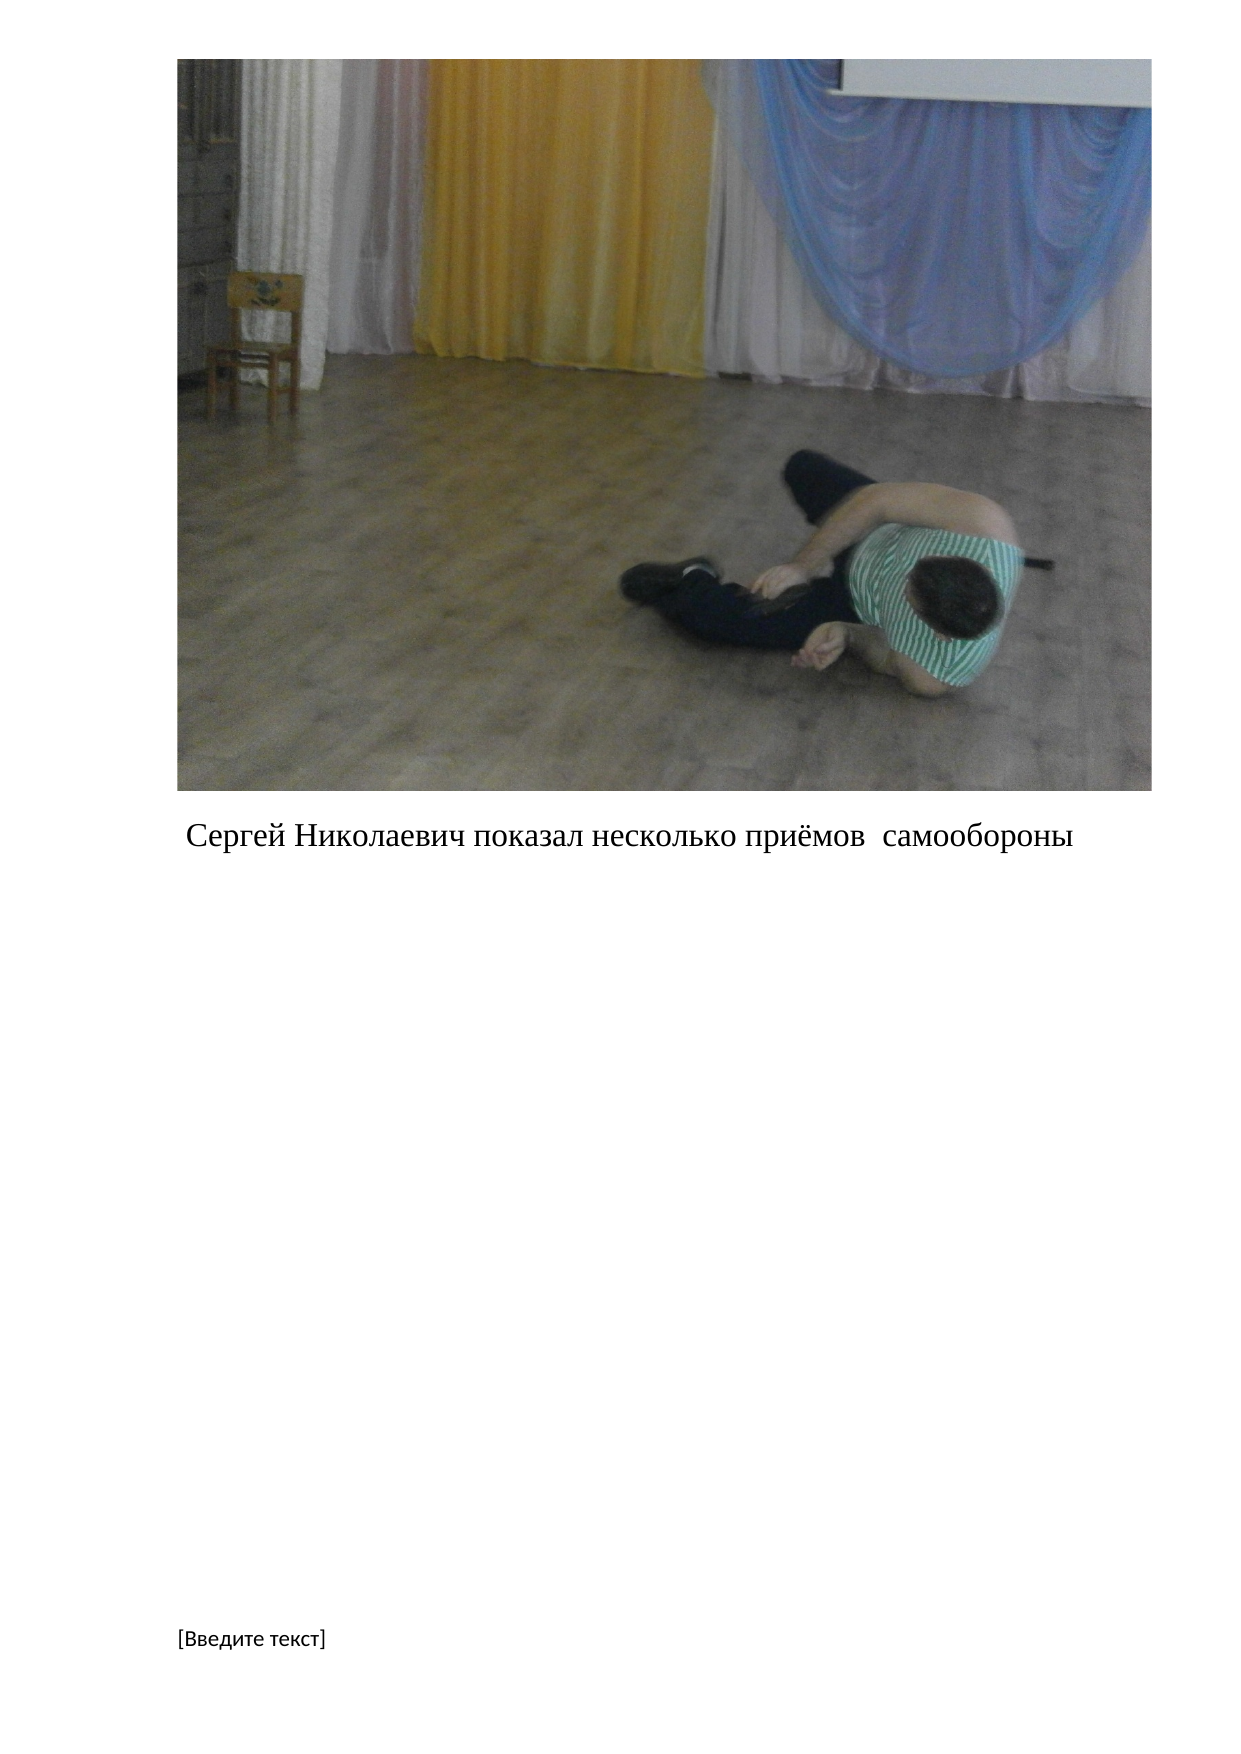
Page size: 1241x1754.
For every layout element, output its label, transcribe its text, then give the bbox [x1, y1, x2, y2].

picture [177, 59, 1152, 791]
text Сергей Николаевич показал несколько приёмов самообороны [177, 815, 1152, 853]
